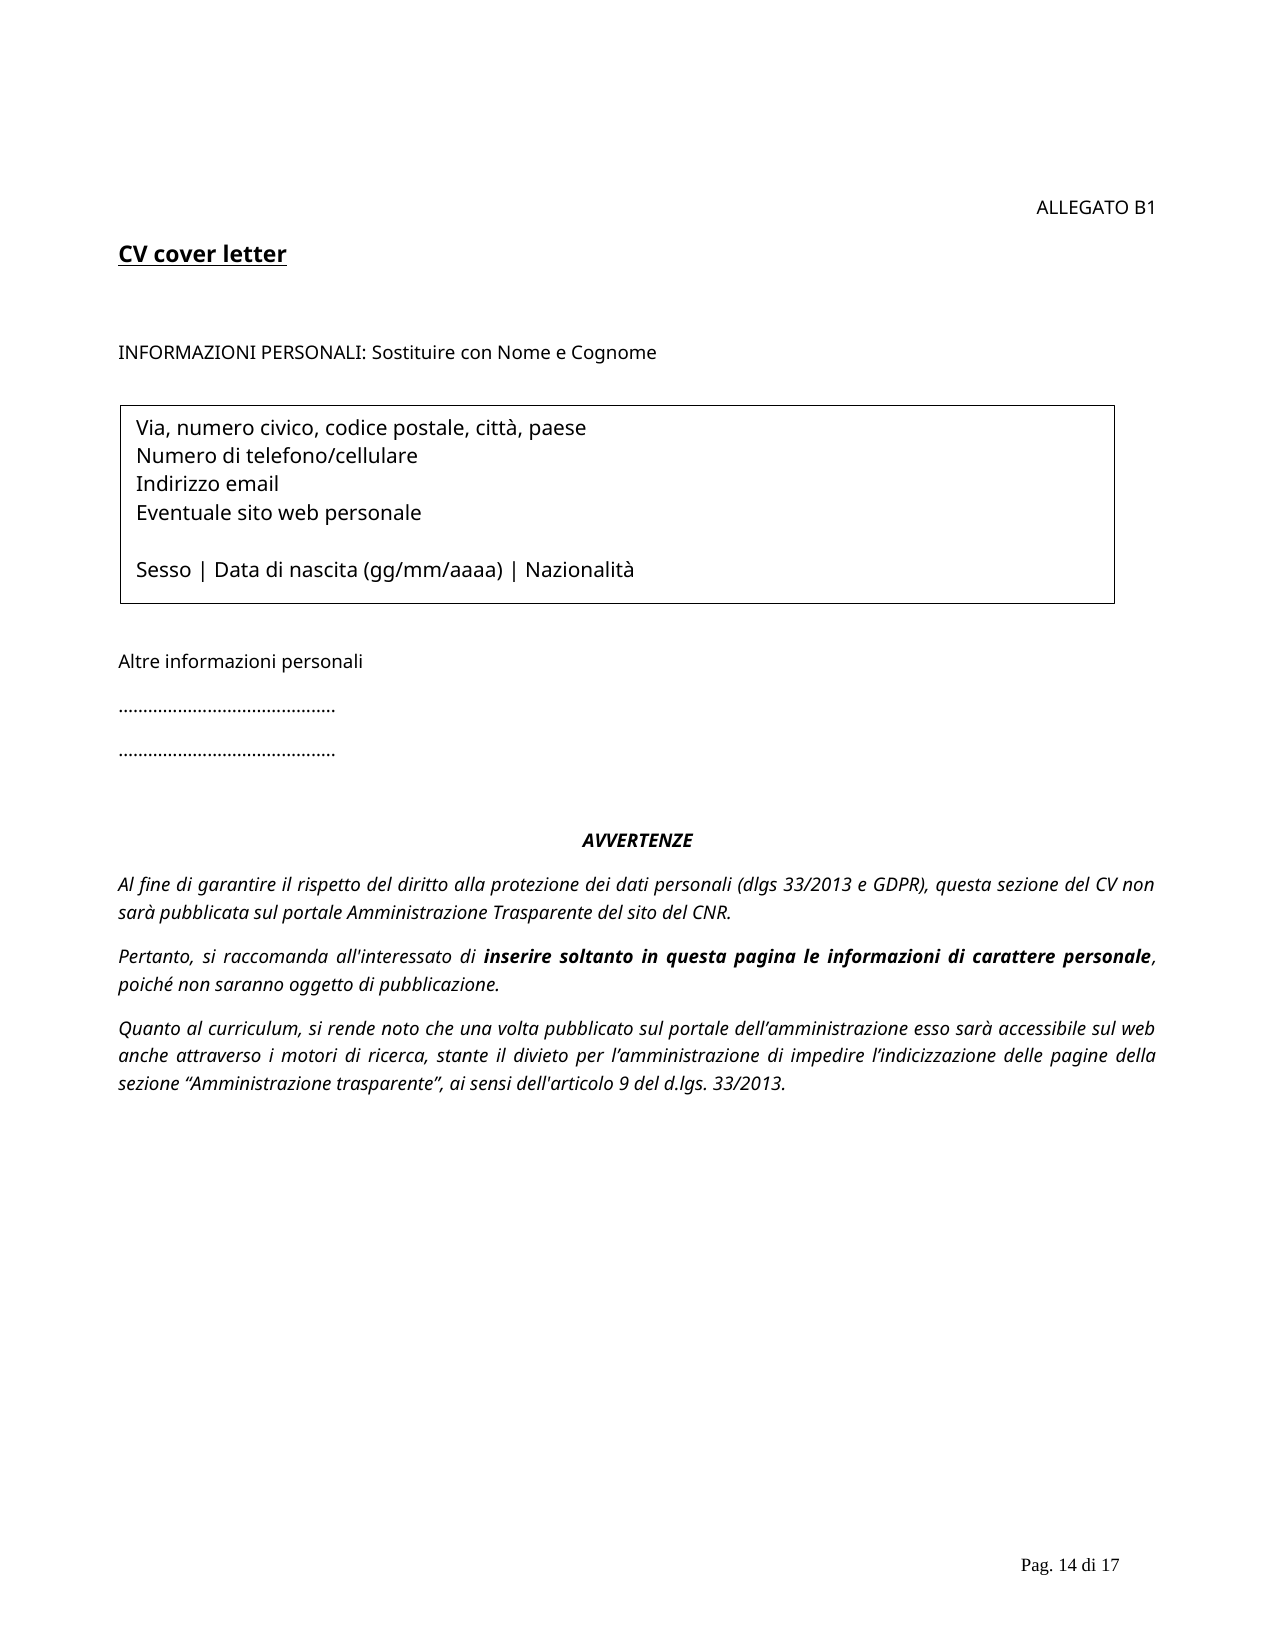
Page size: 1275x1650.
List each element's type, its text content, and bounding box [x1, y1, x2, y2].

text …………………………………….. [118, 692, 1157, 718]
text Altre informazioni personali [118, 648, 1157, 674]
text Al fine di garantire il rispetto del diritto alla protezione dei dati personali (dlgs 33/2013 e GDPR), questa sezione del CV non sarà pubblicata sul portale Amministrazione Trasparente del sito del CNR. [118, 872, 1157, 925]
text ALLEGATO B1 [118, 194, 1157, 219]
text Pertanto, si raccomanda all'interessato di inserire soltanto in questa pagina le informazioni di carattere personale, poiché non saranno oggetto di pubblicazione. [118, 943, 1157, 996]
text AVVERTENZE [118, 828, 1157, 853]
text …………………………………….. [118, 737, 1157, 762]
text Informazioni personali: Sostituire con Nome e Cognome [118, 339, 1157, 364]
text Quanto al curriculum, si rende noto che una volta pubblicato sul portale dell’amministrazione esso sarà accessibile sul web anche attraverso i motori di ricerca, stante il divieto per l’amministrazione di impedire l’indicizzazione delle pagine della sezione “Amministrazione trasparente”, ai sensi dell'articolo 9 del d.lgs. 33/2013. [118, 1015, 1157, 1096]
text CV cover letter [118, 238, 1157, 269]
